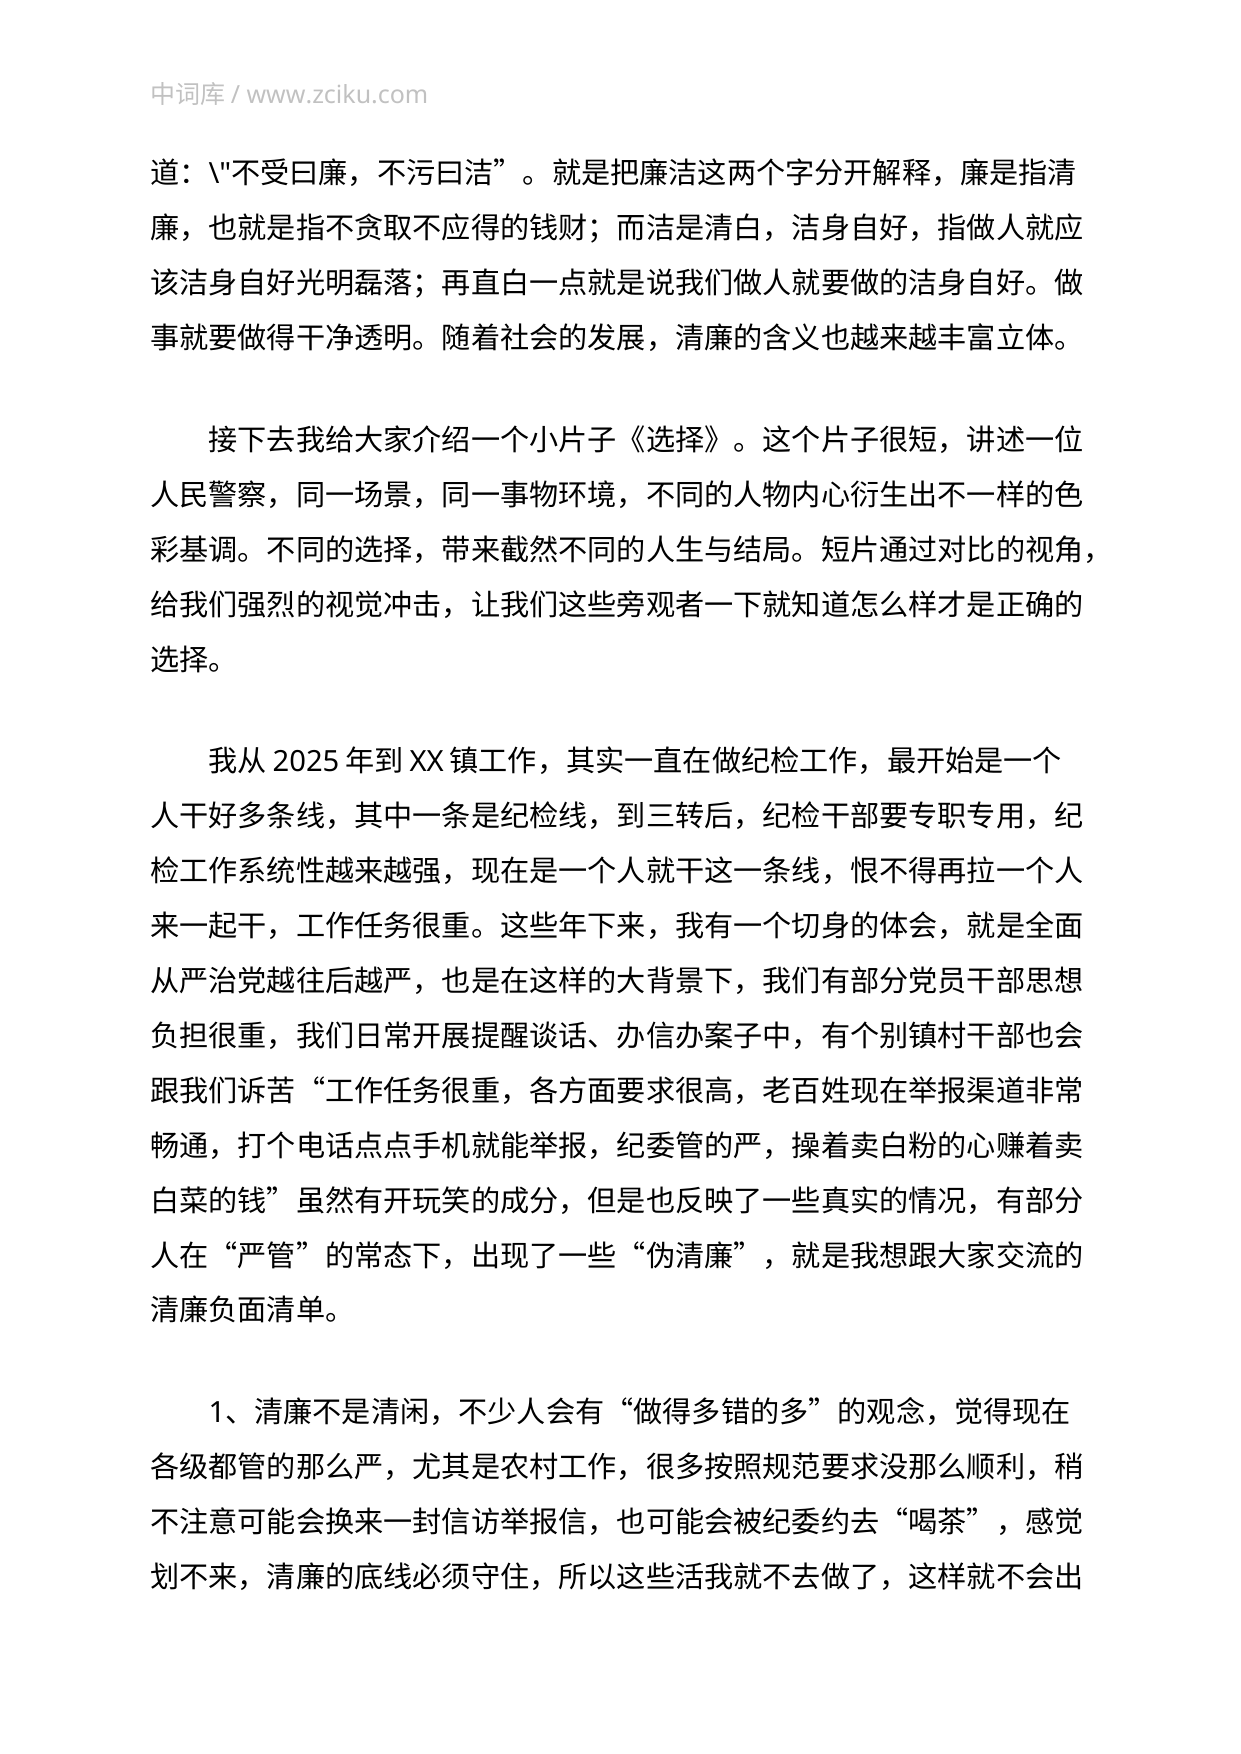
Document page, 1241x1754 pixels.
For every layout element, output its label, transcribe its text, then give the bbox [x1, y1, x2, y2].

text 接下去我给大家介绍一个小片子《选择》。这个片子很短，讲述一位人民警察，同一场景，同一事物环境，不同的人物内心衍生出不一样的色彩基调。不同的选择，带来截然不同的人生与结局。短片通过对比的视角，给我们强烈的视觉冲击，让我们这些旁观者一下就知道怎么样才是正确的选择。 [150, 417, 1090, 678]
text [150, 1389, 1090, 1596]
text 我从2025年到XX镇工作，其实一直在做纪检工作，最开始是一个人干好多条线，其中一条是纪检线，到三转后，纪检干部要专职专用，纪检工作系统性越来越强，现在是一个人就干这一条线，恨不得再拉一个人来一起干，工作任务很重。这些年下来，我有一个切身的体会，就是全面从严治党越往后越严，也是在这样的大背景下，我们有部分党员干部思想负担很重，我们日常开展提醒谈话、办信办案子中，有个别镇村干部也会跟我们诉苦“工作任务很重，各方面要求很高，老百姓现在举报渠道非常畅通，打个电话点点手机就能举报，纪委管的严，操着卖白粉的心赚着卖白菜的钱”虽然有开玩笑的成分，但是也反映了一些真实的情况，有部分人在“严管”的常态下，出现了一些“伪清廉”，就是我想跟大家交流的清廉负面清单。 [150, 738, 1090, 1329]
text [150, 150, 1090, 357]
